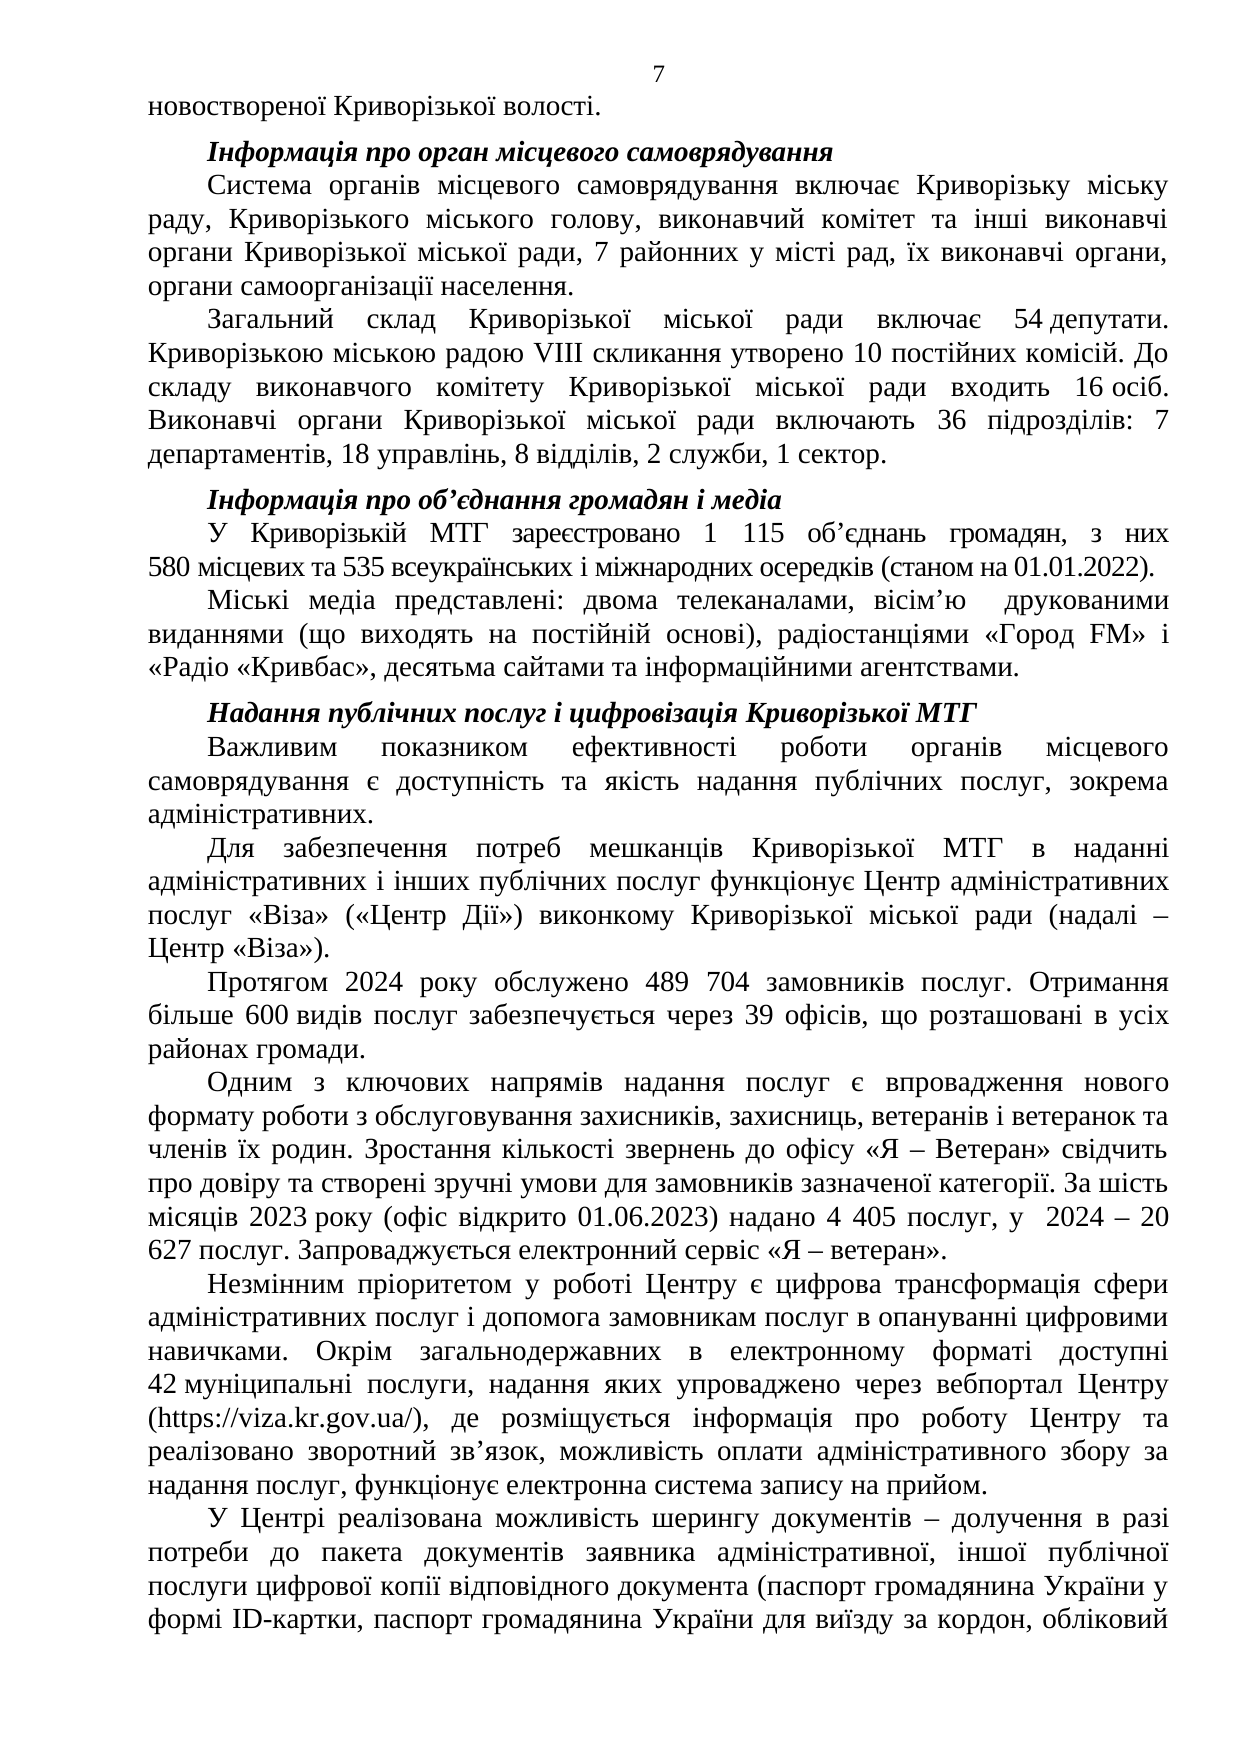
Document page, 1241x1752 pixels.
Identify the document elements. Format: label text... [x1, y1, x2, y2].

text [148, 1501, 1169, 1635]
text Одним з ключових напрямів надання послуг є впровадження нового формату роботи з обслуговування захисників, захисниць, ветеранів і ветеранок та членів їх родин. Зростання кількості звернень до офісу «Я – Ветеран» свідчить про довіру та створені зручні умови для замовників зазначеної категорії. За шість місяців 2023 року (офіс відкрито 01.06.2023) надано 4 405 послуг, у 2024 – 20 627 послуг. Запроваджується електронний сервіс «Я ‒ ветеран». [148, 1064, 1169, 1266]
text Міські медіа представлені: двома телеканалами, вісім’ю друкованими виданнями (що виходять на постійній основі), радіостанціями «Город FM» і «Радіо «Кривбас», десятьма сайтами та інформаційними агентствами. [148, 582, 1169, 683]
text Система органів місцевого самоврядування включає Криворізьку міську раду, Криворізького міського голову, виконавчий комітет та інші виконавчі органи Криворізької міської ради, 7 районних у місті рад, їх виконавчі органи, органи самоорганізації населення. [148, 167, 1169, 302]
text Надання публічних послуг і цифровізація Криворізької МТГ [148, 696, 1169, 729]
text Для забезпечення потреб мешканців Криворізької МТГ в наданні адміністративних і інших публічних послуг функціонує Центр адміністративних послуг «Віза» («Центр Дії») виконкому Криворізької міської ради (надалі – Центр «Віза»). [148, 830, 1169, 964]
text Інформація про об’єднання громадян і медіа [148, 482, 1169, 515]
text Важливим показником ефективності роботи органів місцевого самоврядування є доступність та якість надання публічних послуг, зокрема адміністративних. [148, 729, 1169, 830]
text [148, 88, 1169, 121]
text Незмінним пріоритетом у роботі Центру є цифрова трансформація сфери адміністративних послуг і допомога замовникам послуг в опануванні цифровими навичками. Окрім загальнодержавних в електронному форматі доступні 42 муніципальні послуги, надання яких упроваджено через вебпортал Центру (https://viza.kr.gov.ua/), де розміщується інформація про роботу Центру та реалізовано зворотний зв’язок, можливість оплати адміністративного збору за надання послуг, функціонує електронна система запису на прийом. [148, 1266, 1169, 1501]
text Інформація про орган місцевого самоврядування [148, 134, 1169, 167]
text У Криворізькій МТГ зареєстровано 1 115 об’єднань громадян, з них 580 місцевих та 535 всеукраїнських і міжнародних осередків (станом на 01.01.2022). [148, 515, 1169, 582]
text Протягом 2024 року обслужено 489 704 замовників послуг. Отримання більше 600 видів послуг забезпечується через 39 офісів, що розташовані в усіх районах громади. [148, 964, 1169, 1064]
text Загальний склад Криворізької міської ради включає 54 депутати. Криворізькою міською радою VIII скликання утворено 10 постійних комісій. До складу виконавчого комітету Криворізької міської ради входить 16 осіб. Виконавчі органи Криворізької міської ради включають 36 підрозділів: 7 департаментів, 18 управлінь, 8 відділів, 2 служби, 1 сектор. [148, 302, 1169, 469]
